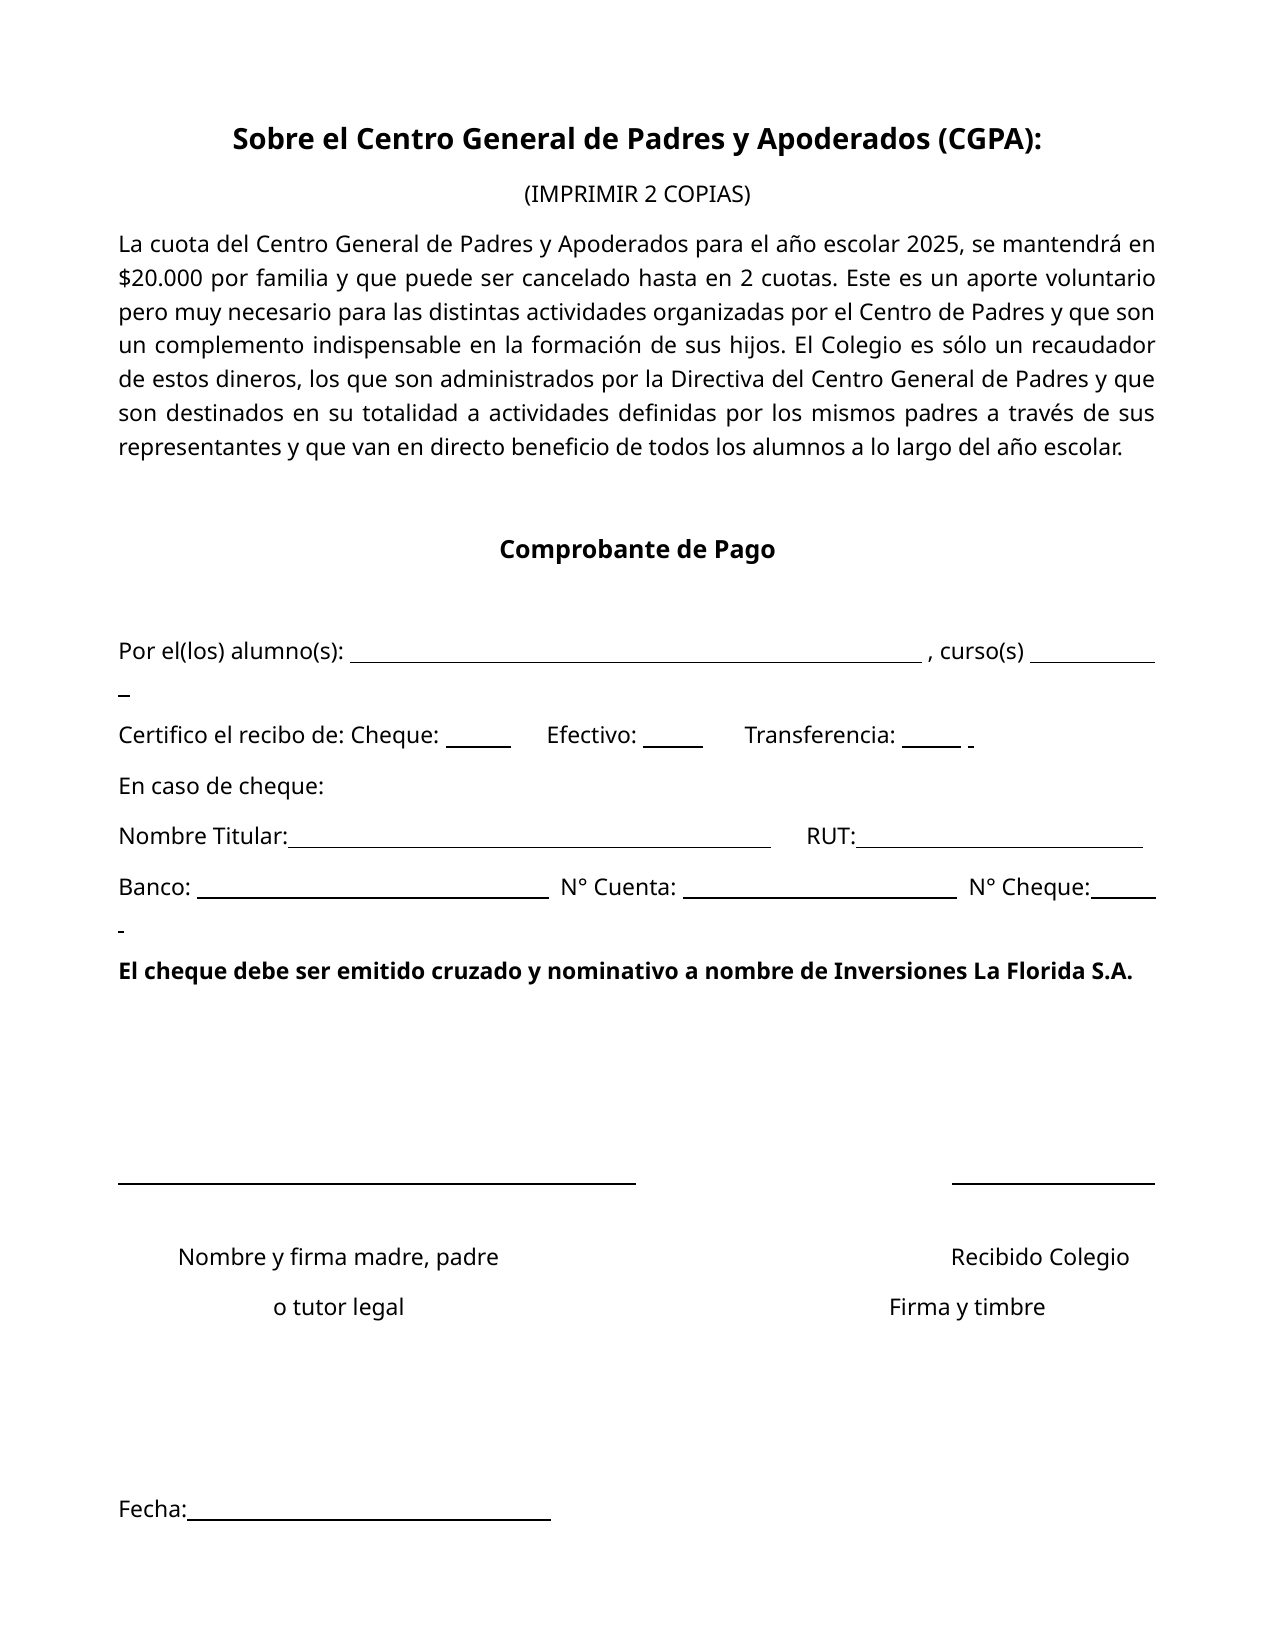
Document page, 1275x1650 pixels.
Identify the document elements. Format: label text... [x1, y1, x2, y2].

text (IMPRIMIR 2 COPIAS) [118, 178, 1157, 209]
text . . [118, 1156, 1157, 1221]
text Nombre y firma madre, padre Recibido Colegio [118, 1241, 1157, 1272]
text Banco: N° Cuenta: N° Cheque: . [118, 871, 1157, 936]
text El cheque debe ser emitido cruzado y nominativo a nombre de Inversiones La Florida S.A. [118, 955, 1157, 986]
text Certifico el recibo de: Cheque: Efectivo: . Transferencia: . [118, 719, 1157, 751]
text Nombre Titular: RUT: . [118, 820, 1157, 851]
text Fecha: . [118, 1493, 1157, 1524]
text Comprobante de Pago [118, 531, 1157, 565]
text Por el(los) alumno(s): , curso(s) . [118, 635, 1157, 700]
text o tutor legal Firma y timbre [118, 1291, 1157, 1322]
text Sobre el Centro General de Padres y Apoderados (CGPA): [118, 118, 1157, 158]
text En caso de cheque: [118, 770, 1157, 801]
text La cuota del Centro General de Padres y Apoderados para el año escolar 2025, se mantendrá en $20.000 por familia y que puede ser cancelado hasta en 2 cuotas. Este es un aporte voluntario pero muy necesario para las distintas actividades organizadas por el Centro de Padres y que son un complemento indispensable en la formación de sus hijos. El Colegio es sólo un recaudador de estos dineros, los que son administrados por la Directiva del Centro General de Padres y que son destinados en su totalidad a actividades definidas por los mismos padres a través de sus representantes y que van en directo beneficio de todos los alumnos a lo largo del año escolar. [118, 228, 1157, 462]
